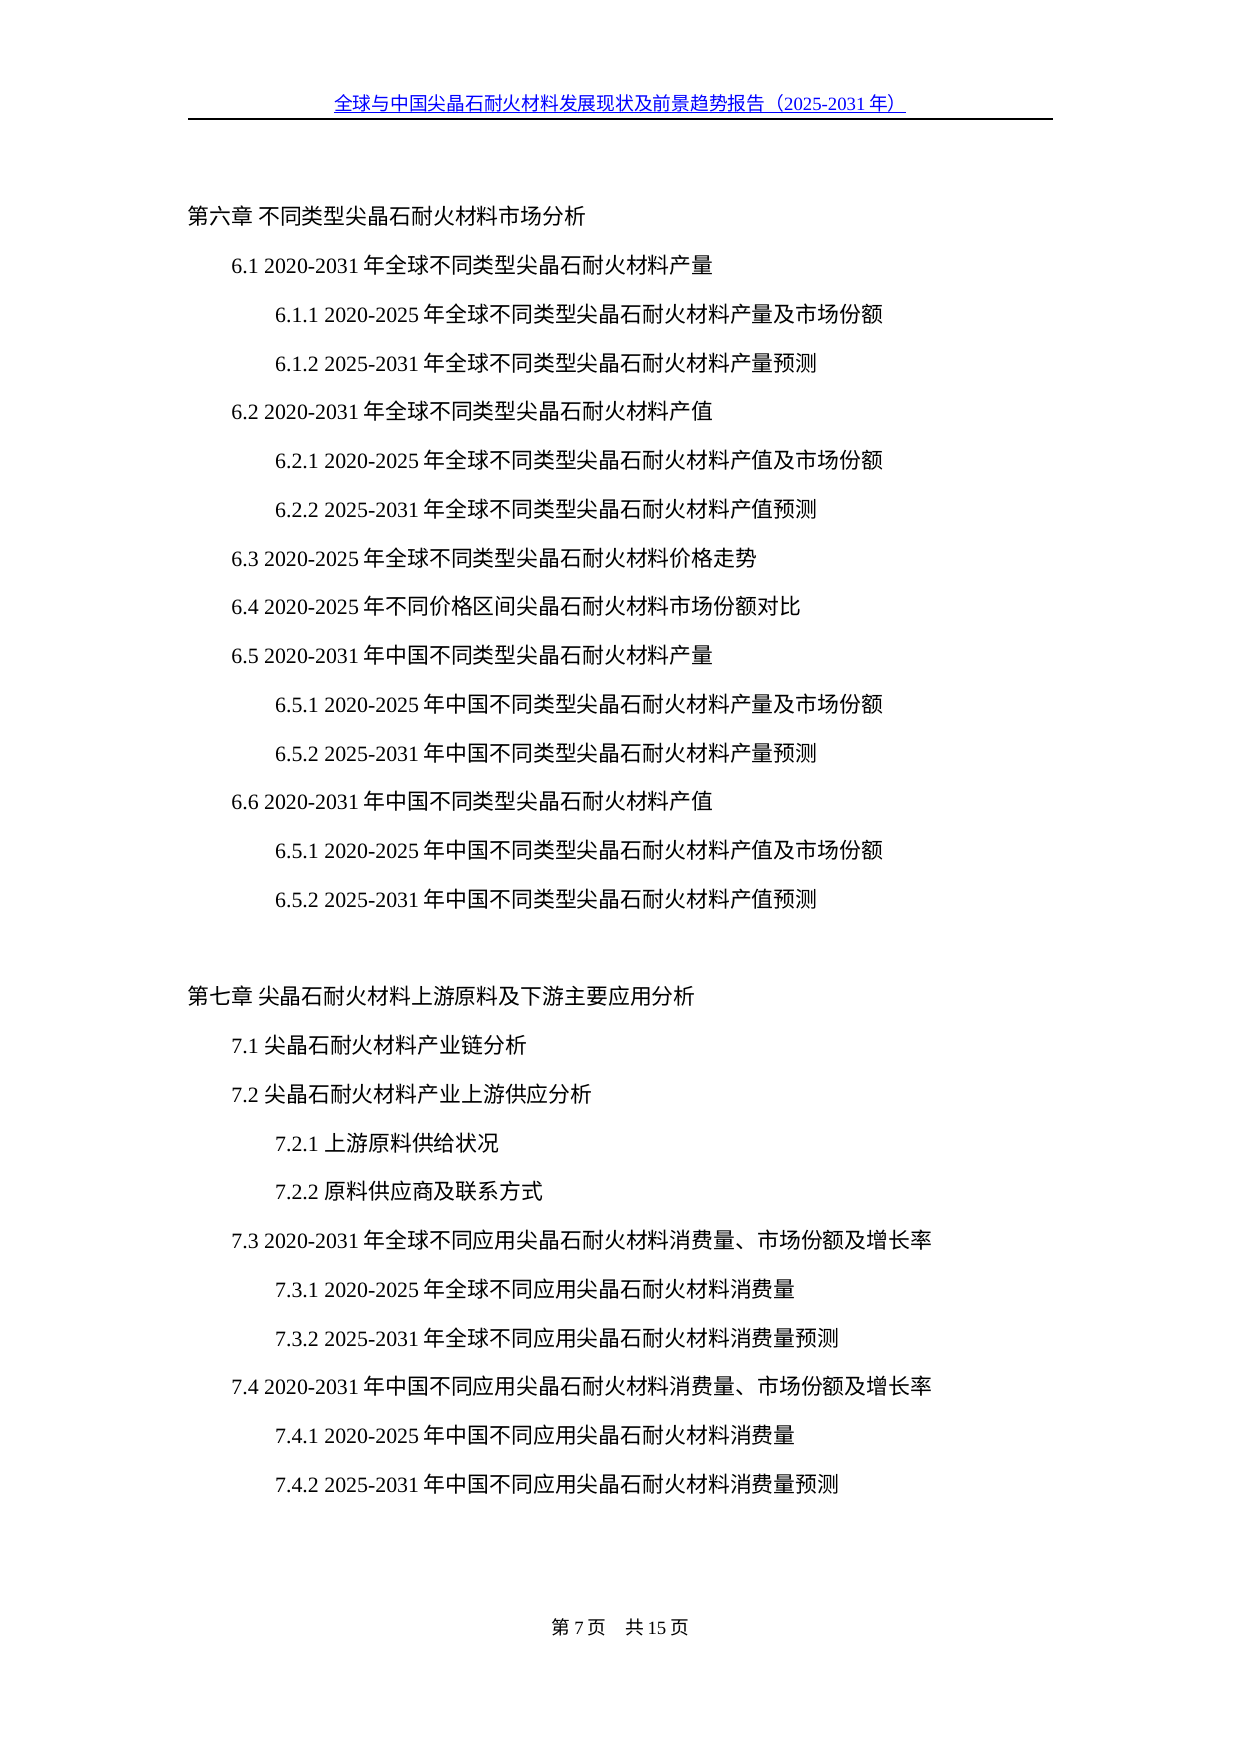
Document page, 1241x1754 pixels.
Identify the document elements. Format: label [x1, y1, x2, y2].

text [187, 150, 1053, 1499]
